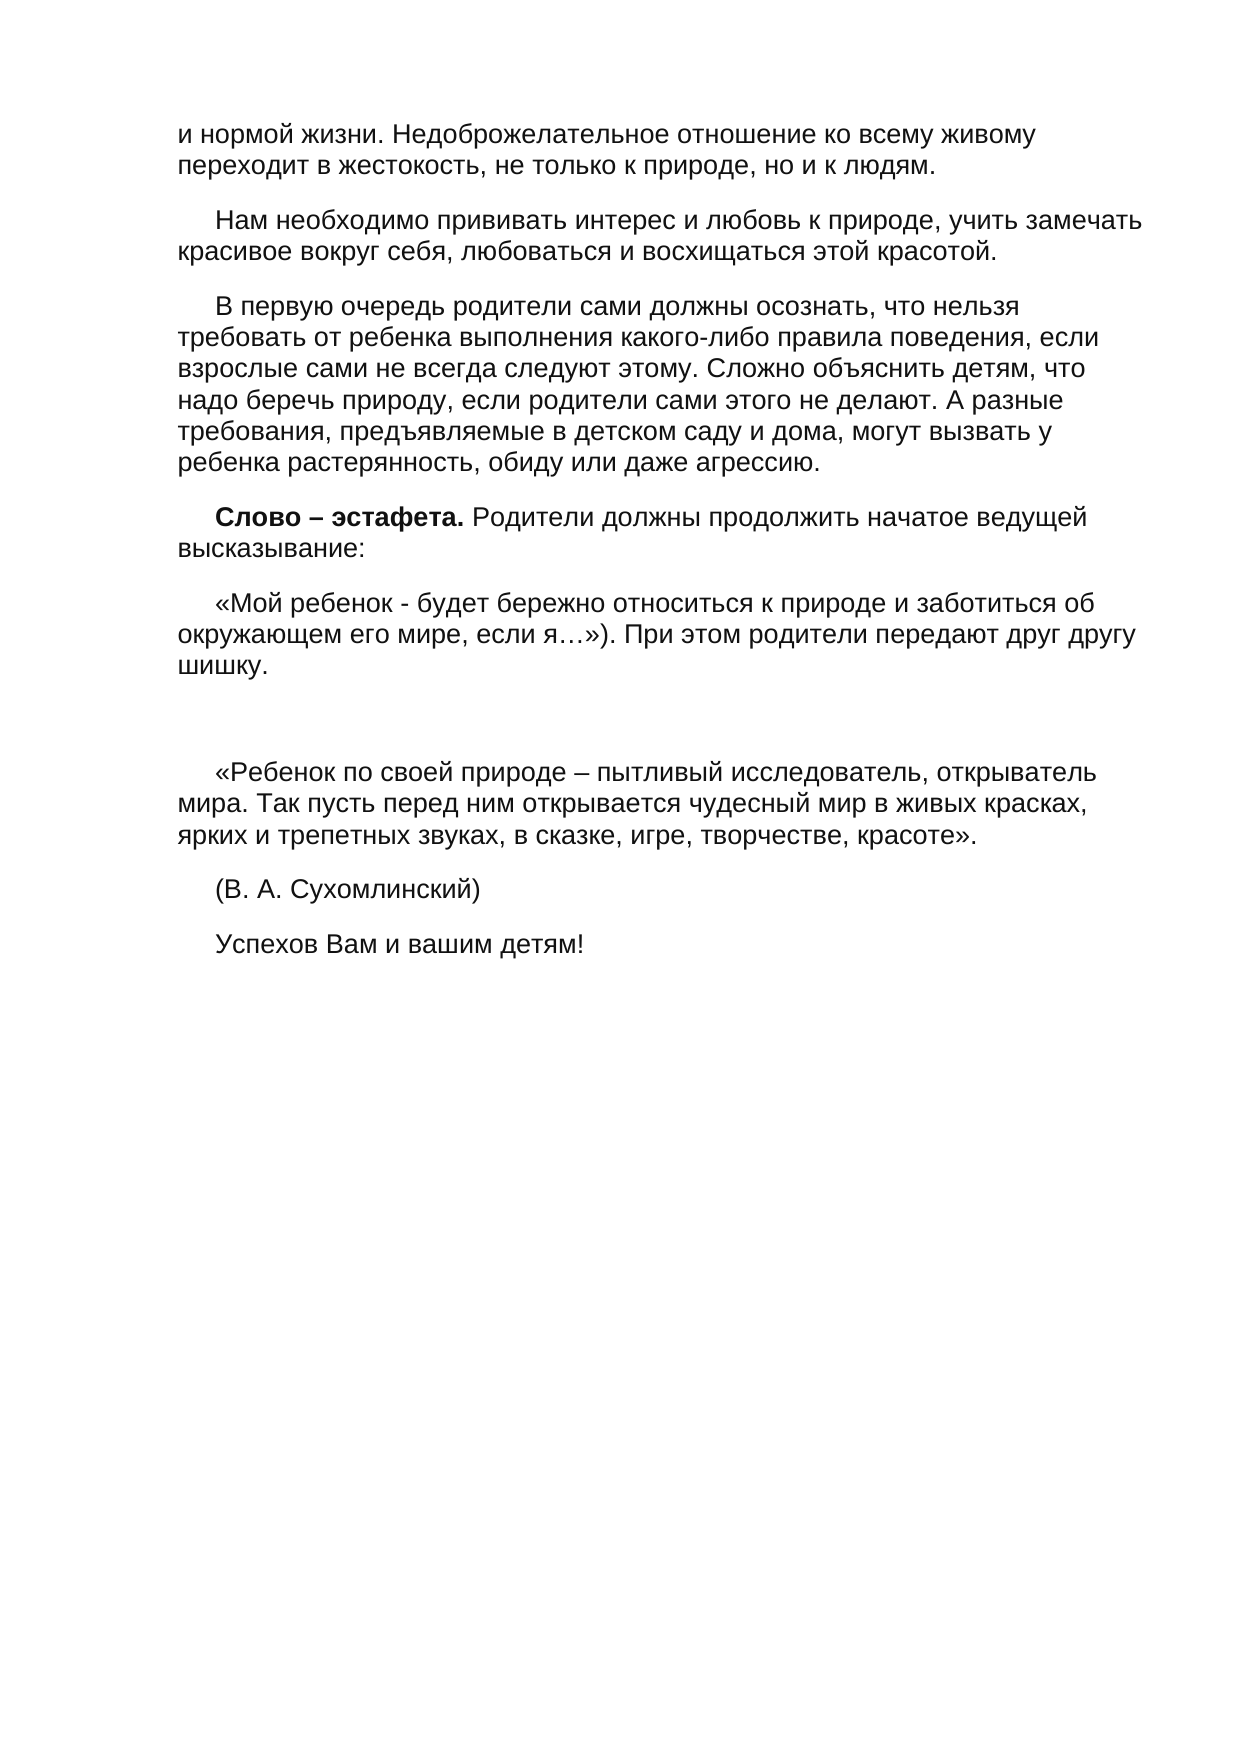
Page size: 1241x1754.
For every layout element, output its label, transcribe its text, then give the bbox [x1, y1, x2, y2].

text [177, 118, 1152, 181]
text «Мой ребенок - будет бережно относиться к природе и заботиться об окружающем его мире, если я…»). При этом родители передают друг другу шишку. [177, 587, 1152, 681]
text Слово – эстафета. Родители должны продолжить начатое ведущей высказывание: [177, 501, 1152, 563]
text Нам необходимо прививать интерес и любовь к природе, учить замечать красивое вокруг себя, любоваться и восхищаться этой красотой. [177, 204, 1152, 267]
text «Ребенок по своей природе – пытливый исследователь, открыватель мира. Так пусть перед ним открывается чудесный мир в живых красках, ярких и трепетных звуках, в сказке, игре, творчестве, красоте». [177, 756, 1152, 850]
text (В. А. Сухомлинский) [177, 873, 1152, 905]
text Успехов Вам и вашим детям! [177, 928, 1152, 959]
text В первую очередь родители сами должны осознать, что нельзя требовать от ребенка выполнения какого-либо правила поведения, если взрослые сами не всегда следуют этому. Сложно объяснить детям, что надо беречь природу, если родители сами этого не делают. А разные требования, предъявляемые в детском саду и дома, могут вызвать у ребенка растерянность, обиду или даже агрессию. [177, 290, 1152, 477]
